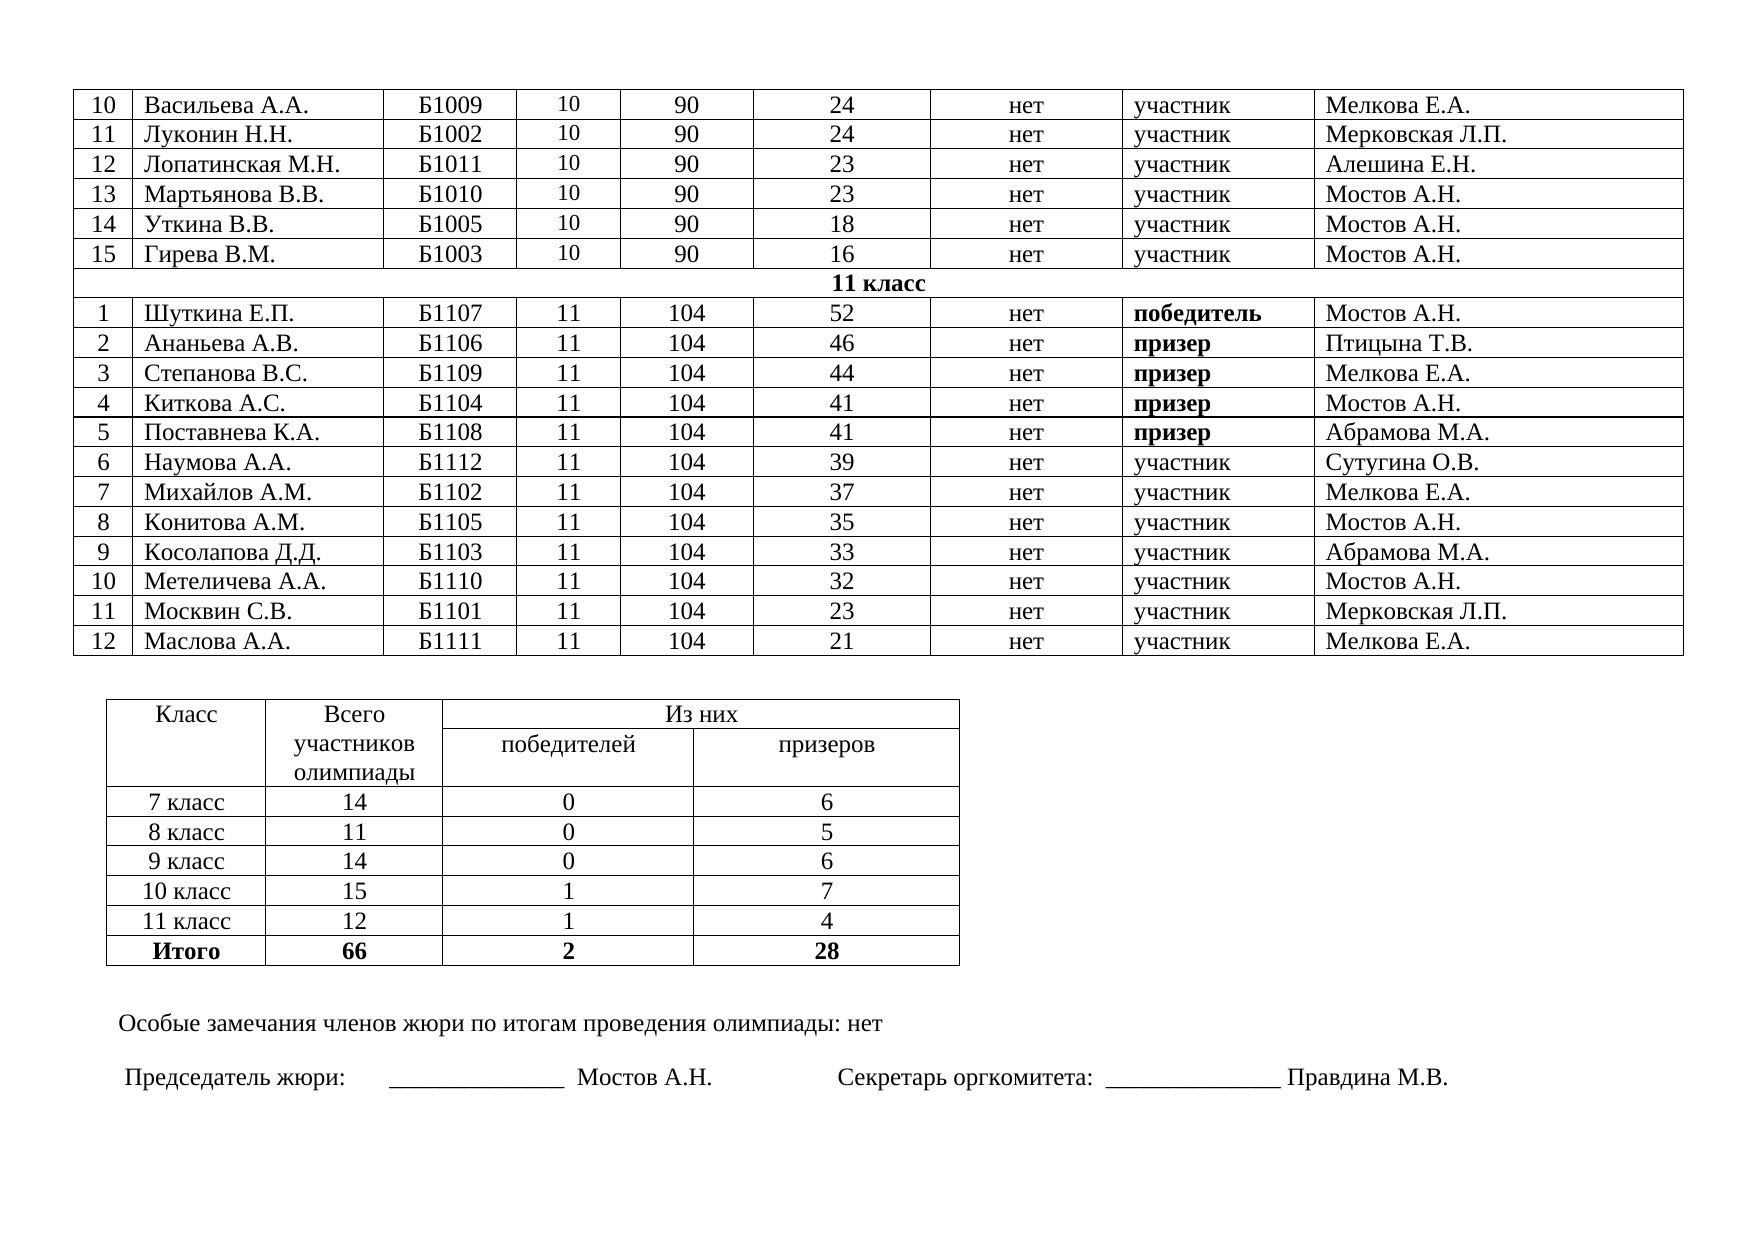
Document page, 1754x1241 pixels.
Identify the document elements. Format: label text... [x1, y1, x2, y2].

table_cell 12 [74, 626, 132, 655]
table_cell нет [931, 239, 1122, 267]
table_cell участник [1123, 90, 1314, 118]
table_cell Мелкова Е.А. [1315, 358, 1683, 387]
table_cell 104 [621, 537, 753, 565]
table_cell Луконин Н.Н. [133, 120, 383, 148]
table_cell Птицына Т.В. [1315, 328, 1683, 357]
table_cell нет [931, 298, 1122, 327]
table_cell 11 [517, 388, 620, 416]
table_cell 11 [517, 298, 620, 327]
table_cell 11 [517, 626, 620, 655]
table_cell 6 [694, 846, 959, 875]
table_cell 11 [517, 596, 620, 625]
table_cell нет [931, 477, 1122, 506]
table_cell Б1005 [384, 209, 516, 238]
table_cell 0 [443, 846, 693, 875]
table_cell нет [931, 388, 1122, 416]
table_cell Мостов А.Н. [1315, 239, 1683, 267]
table_cell 104 [621, 596, 753, 625]
table_cell Мостов А.Н. [1315, 298, 1683, 327]
table_cell Васильева А.А. [133, 90, 383, 118]
table_cell Ананьева А.В. [133, 328, 383, 357]
table_cell 10 [517, 149, 620, 178]
table_cell 9 [74, 537, 132, 565]
table_cell Косолапова Д.Д. [133, 537, 383, 565]
table_cell нет [931, 566, 1122, 595]
table_cell 104 [621, 388, 753, 416]
table_cell участник [1123, 477, 1314, 506]
table_cell Б1112 [384, 447, 516, 476]
table_cell 6 [74, 447, 132, 476]
table_cell Мостов А.Н. [1315, 507, 1683, 536]
table_cell Наумова А.А. [133, 447, 383, 476]
table_cell 13 [74, 179, 132, 208]
table_cell 10 [74, 90, 132, 118]
table_cell 15 [74, 239, 132, 267]
table_cell Б1010 [384, 179, 516, 208]
table_cell 35 [754, 507, 930, 536]
table_cell 7 класс [107, 787, 265, 816]
table_cell участник [1123, 626, 1314, 655]
table_cell 15 [266, 876, 442, 905]
table_cell 12 [74, 149, 132, 178]
table_cell 90 [621, 179, 753, 208]
table_cell Б1106 [384, 328, 516, 357]
table_cell 12 [266, 906, 442, 935]
table_cell 7 [694, 876, 959, 905]
table_cell 6 [694, 787, 959, 816]
table_cell призер [1123, 418, 1314, 446]
table_cell 104 [621, 298, 753, 327]
table_cell нет [931, 537, 1122, 565]
table_cell 11 [266, 817, 442, 845]
table_cell 1 [443, 906, 693, 935]
table_cell 104 [621, 328, 753, 357]
table_cell нет [931, 149, 1122, 178]
table_cell призер [1123, 328, 1314, 357]
table_cell 2 [74, 328, 132, 357]
table_cell 0 [443, 787, 693, 816]
table_cell 0 [443, 817, 693, 845]
table_cell Абрамова М.А. [1315, 537, 1683, 565]
table_cell Б1109 [384, 358, 516, 387]
table_cell 32 [754, 566, 930, 595]
table_cell Мерковская Л.П. [1315, 596, 1683, 625]
table_cell Мерковская Л.П. [1315, 120, 1683, 148]
table_cell Киткова А.С. [133, 388, 383, 416]
table_cell участник [1123, 507, 1314, 536]
table_cell 11 класс [107, 906, 265, 935]
table_cell 14 [266, 787, 442, 816]
table_cell 14 [74, 209, 132, 238]
table_cell Б1108 [384, 418, 516, 446]
table_cell 16 [754, 239, 930, 267]
table_cell 1 [74, 298, 132, 327]
table_cell 11 [517, 507, 620, 536]
table_cell 10 [517, 90, 620, 118]
text Председатель жюри: ______________ Мостов А.Н. Секретарь оргкомитета: ______________ Правдина М.В. [118, 1062, 1636, 1091]
table_cell Б1110 [384, 566, 516, 595]
table_cell 11 [517, 328, 620, 357]
table_cell 23 [754, 149, 930, 178]
table_cell 90 [621, 90, 753, 118]
table_cell участник [1123, 537, 1314, 565]
table_cell 23 [754, 179, 930, 208]
table_cell Алешина Е.Н. [1315, 149, 1683, 178]
table_cell участник [1123, 239, 1314, 267]
table_cell Маслова А.А. [133, 626, 383, 655]
text Особые замечания членов жюри по итогам проведения олимпиады: нет [118, 1008, 1636, 1037]
table_cell участник [1123, 120, 1314, 148]
table_cell Б1009 [384, 90, 516, 118]
table_cell 14 [266, 846, 442, 875]
table_cell Б1111 [384, 626, 516, 655]
table_cell призер [1123, 358, 1314, 387]
table_cell 18 [754, 209, 930, 238]
table_cell Б1011 [384, 149, 516, 178]
table_cell 41 [754, 388, 930, 416]
table_cell 10 [517, 209, 620, 238]
table_cell Б1002 [384, 120, 516, 148]
table_cell Мартьянова В.В. [133, 179, 383, 208]
table_cell победитель [1123, 298, 1314, 327]
table_cell 1 [443, 876, 693, 905]
table_cell нет [931, 358, 1122, 387]
table_cell нет [931, 507, 1122, 536]
table_cell 104 [621, 566, 753, 595]
table_cell Итого [107, 936, 265, 964]
table_cell 11 [74, 120, 132, 148]
table_cell 28 [694, 936, 959, 964]
table_cell 104 [621, 358, 753, 387]
table_cell 9 класс [107, 846, 265, 875]
table_cell нет [931, 90, 1122, 118]
table_cell Мелкова Е.А. [1315, 477, 1683, 506]
table_cell 5 [74, 418, 132, 446]
table_cell 21 [754, 626, 930, 655]
table_cell 46 [754, 328, 930, 357]
table_cell нет [931, 596, 1122, 625]
table_cell 10 [517, 179, 620, 208]
table_cell участник [1123, 149, 1314, 178]
table_header Всего участников олимпиады [266, 700, 442, 786]
table_cell 37 [754, 477, 930, 506]
table_cell 44 [754, 358, 930, 387]
table_cell Гирева В.М. [133, 239, 383, 267]
table_cell 10 [74, 566, 132, 595]
table_cell участник [1123, 209, 1314, 238]
table_cell 10 [517, 239, 620, 267]
table_cell Б1102 [384, 477, 516, 506]
table_cell Конитова А.М. [133, 507, 383, 536]
table_cell Лопатинская М.Н. [133, 149, 383, 178]
table_cell Абрамова М.А. [1315, 418, 1683, 446]
table_cell 52 [754, 298, 930, 327]
table_cell Мелкова Е.А. [1315, 90, 1683, 118]
table_cell нет [931, 447, 1122, 476]
table_cell 11 [517, 566, 620, 595]
table_cell 8 [74, 507, 132, 536]
table_cell Мостов А.Н. [1315, 179, 1683, 208]
table_cell 11 [517, 418, 620, 446]
table_cell 90 [621, 209, 753, 238]
table_cell Поставнева К.А. [133, 418, 383, 446]
table_cell 7 [74, 477, 132, 506]
table_cell Б1101 [384, 596, 516, 625]
table_cell 39 [754, 447, 930, 476]
table_cell Михайлов А.М. [133, 477, 383, 506]
table_cell Москвин С.В. [133, 596, 383, 625]
table_cell 104 [621, 626, 753, 655]
table_cell нет [931, 328, 1122, 357]
table_cell участник [1123, 179, 1314, 208]
table_cell Сутугина О.В. [1315, 447, 1683, 476]
table_cell 11 класс [74, 269, 1683, 297]
table_cell нет [931, 120, 1122, 148]
table_cell Уткина В.В. [133, 209, 383, 238]
table_cell 3 [74, 358, 132, 387]
table_cell Мостов А.Н. [1315, 388, 1683, 416]
table_cell 11 [517, 447, 620, 476]
table_cell 90 [621, 120, 753, 148]
table_cell Мостов А.Н. [1315, 209, 1683, 238]
table_cell Б1103 [384, 537, 516, 565]
table_cell 4 [74, 388, 132, 416]
table_cell нет [931, 626, 1122, 655]
table_cell 33 [754, 537, 930, 565]
table_header Класс [107, 700, 265, 786]
table_header Из них [443, 700, 959, 728]
table_cell 5 [694, 817, 959, 845]
table_cell 4 [694, 906, 959, 935]
table_cell Б1107 [384, 298, 516, 327]
table_cell 90 [621, 239, 753, 267]
table_cell 66 [266, 936, 442, 964]
table_cell участник [1123, 447, 1314, 476]
table_cell Степанова В.С. [133, 358, 383, 387]
table_cell нет [931, 418, 1122, 446]
table_cell 104 [621, 418, 753, 446]
table_cell Б1105 [384, 507, 516, 536]
table_cell 11 [517, 477, 620, 506]
table_cell призеров [694, 729, 959, 786]
table_cell Б1104 [384, 388, 516, 416]
table_cell победителей [443, 729, 693, 786]
table_cell 104 [621, 507, 753, 536]
table_cell 11 [74, 596, 132, 625]
table_cell 24 [754, 120, 930, 148]
table_cell призер [1123, 388, 1314, 416]
table_cell участник [1123, 596, 1314, 625]
table_cell Метеличева А.А. [133, 566, 383, 595]
table_cell 10 класс [107, 876, 265, 905]
table_cell 10 [517, 120, 620, 148]
table_cell Б1003 [384, 239, 516, 267]
table_cell нет [931, 209, 1122, 238]
table_cell 2 [443, 936, 693, 964]
table_cell Мостов А.Н. [1315, 566, 1683, 595]
table_cell 11 [517, 537, 620, 565]
table_cell нет [931, 179, 1122, 208]
table_cell Мелкова Е.А. [1315, 626, 1683, 655]
table_cell 23 [754, 596, 930, 625]
table_cell 104 [621, 477, 753, 506]
table_cell 24 [754, 90, 930, 118]
table_cell участник [1123, 566, 1314, 595]
table_cell 11 [517, 358, 620, 387]
table_cell 41 [754, 418, 930, 446]
table_cell 90 [621, 149, 753, 178]
table_cell Шуткина Е.П. [133, 298, 383, 327]
table_cell 104 [621, 447, 753, 476]
table_cell 8 класс [107, 817, 265, 845]
